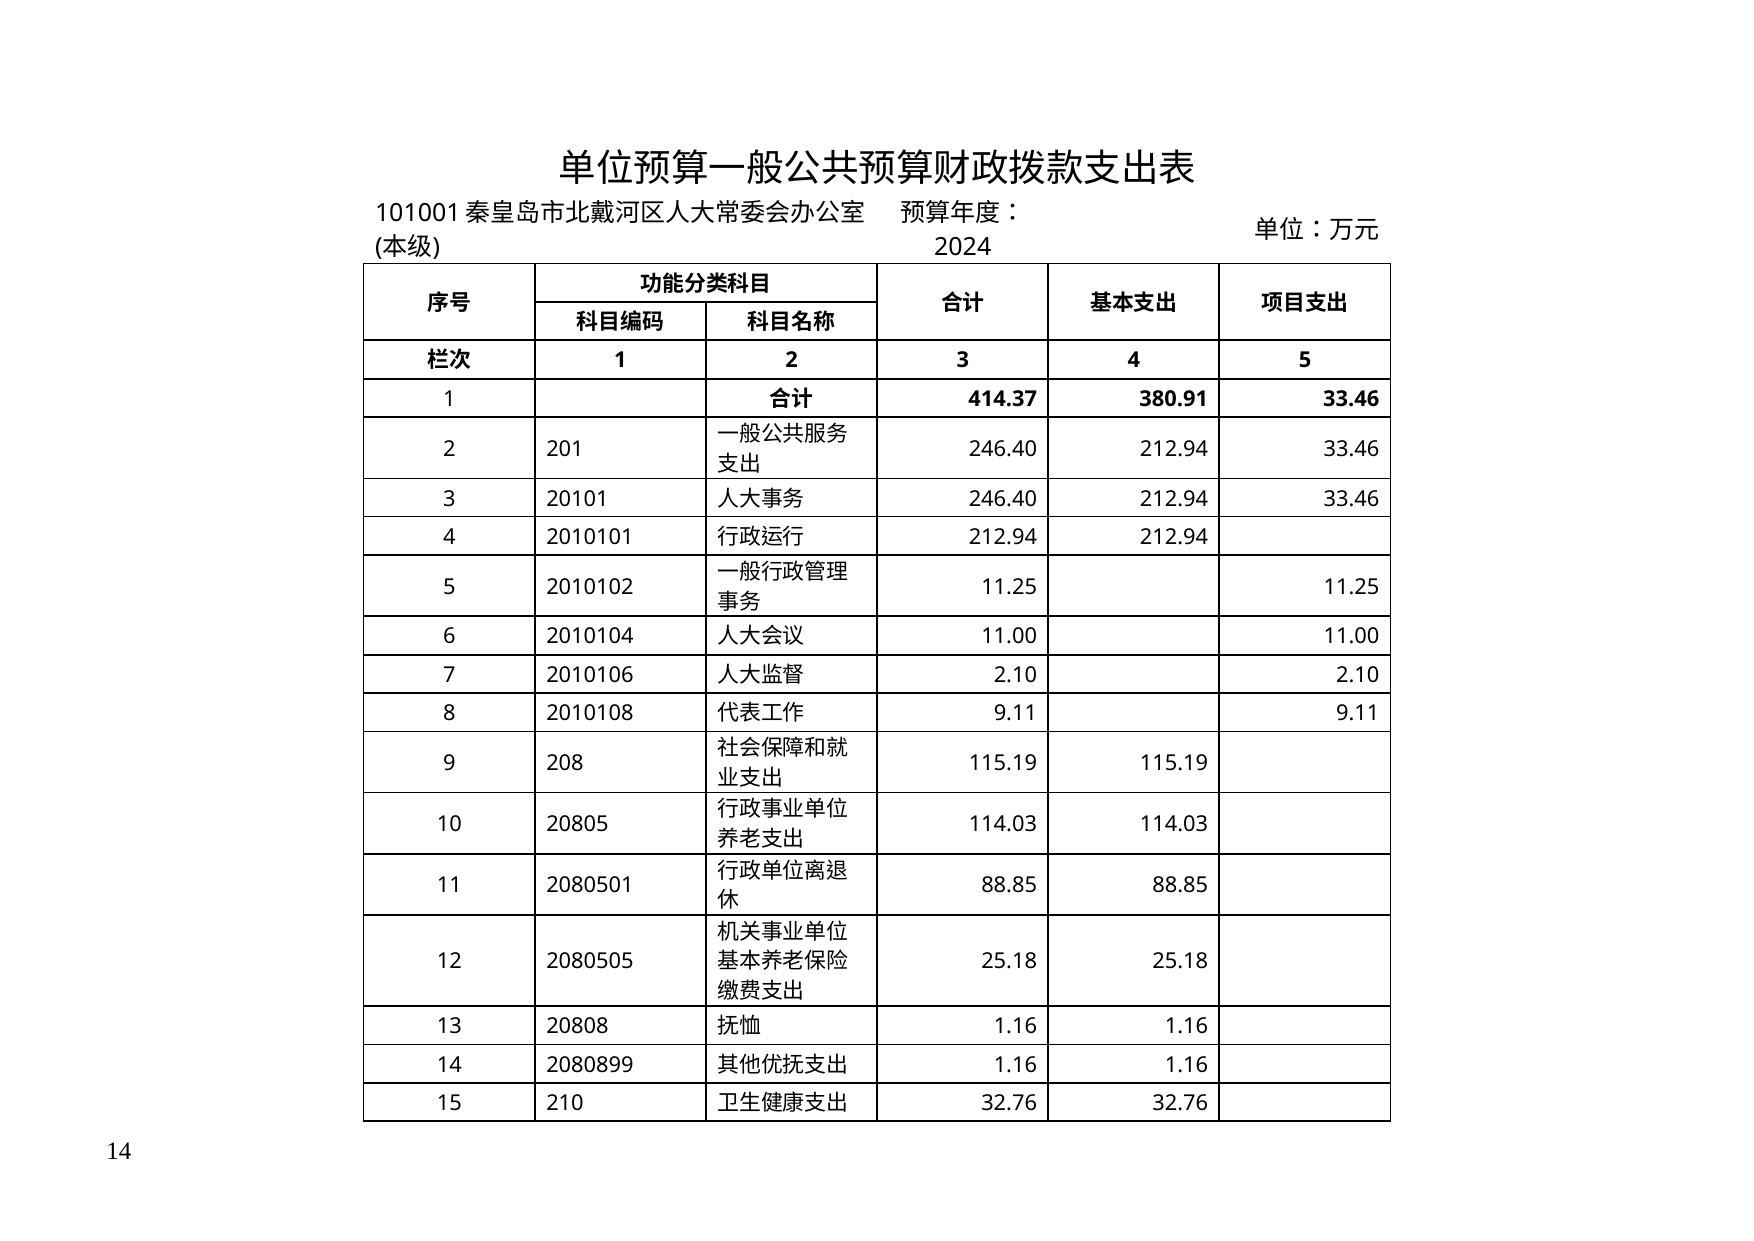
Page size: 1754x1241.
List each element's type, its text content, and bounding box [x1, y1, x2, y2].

table_cell 20808 [536, 1007, 705, 1043]
table_cell [1049, 694, 1218, 731]
table_cell [1220, 916, 1390, 1005]
table_cell 栏次 [364, 341, 534, 378]
table_cell 1.16 [878, 1045, 1047, 1082]
table_cell 2.10 [1220, 656, 1390, 692]
text 单位预算一般公共预算财政拨款支出表 [106, 142, 1648, 193]
table_cell 8 [364, 694, 534, 731]
table_cell 功能分类科目 [536, 264, 876, 301]
table_cell 2010106 [536, 656, 705, 692]
table_cell 11.25 [1220, 556, 1390, 615]
table_cell [1220, 1045, 1390, 1082]
table_cell 1.16 [1049, 1007, 1218, 1043]
table_cell 4 [364, 517, 534, 554]
table_cell 13 [364, 1007, 534, 1043]
table_cell 9 [364, 732, 534, 792]
table_cell 15 [364, 1084, 534, 1120]
table_header 预算年度：2024 [878, 195, 1047, 262]
table_cell 项目支出 [1220, 264, 1390, 339]
table_cell 1 [536, 341, 705, 378]
table_cell 2010102 [536, 556, 705, 615]
table_cell [1049, 556, 1218, 615]
table_cell 33.46 [1220, 380, 1390, 416]
table_cell 114.03 [878, 793, 1047, 853]
table_cell 9.11 [878, 694, 1047, 731]
table_cell 2010101 [536, 517, 705, 554]
table_cell [1220, 1084, 1390, 1120]
table_cell 6 [364, 617, 534, 654]
table_cell 212.94 [1049, 517, 1218, 554]
table_cell 1 [364, 380, 534, 416]
table_cell 11.00 [878, 617, 1047, 654]
table_cell 20101 [536, 479, 705, 516]
table_cell 11.25 [878, 556, 1047, 615]
table_cell 208 [536, 732, 705, 792]
table_cell 科目编码 [536, 303, 705, 339]
table_cell 115.19 [1049, 732, 1218, 792]
table_cell 2010104 [536, 617, 705, 654]
table_cell 9.11 [1220, 694, 1390, 731]
table_cell 212.94 [1049, 418, 1218, 477]
table_cell 210 [536, 1084, 705, 1120]
table_cell 一般公共服务支出 [707, 418, 876, 477]
table_cell [1049, 617, 1218, 654]
table_cell 2.10 [878, 656, 1047, 692]
table_cell 33.46 [1220, 418, 1390, 477]
table_cell 行政运行 [707, 517, 876, 554]
table_cell 11 [364, 855, 534, 914]
table_cell 代表工作 [707, 694, 876, 731]
table_cell 一般行政管理事务 [707, 556, 876, 615]
table_cell [536, 380, 705, 416]
table_cell 合计 [878, 264, 1047, 339]
table_cell 14 [364, 1045, 534, 1082]
table_cell 1.16 [1049, 1045, 1218, 1082]
table_cell 32.76 [878, 1084, 1047, 1120]
table_cell [1220, 517, 1390, 554]
table_cell 414.37 [878, 380, 1047, 416]
table_cell 合计 [707, 380, 876, 416]
table_cell 11.00 [1220, 617, 1390, 654]
table_cell 246.40 [878, 479, 1047, 516]
table_header 101001秦皇岛市北戴河区人大常委会办公室(本级) [364, 195, 876, 262]
table_cell 抚恤 [707, 1007, 876, 1043]
table_cell 3 [878, 341, 1047, 378]
table_cell [1220, 793, 1390, 853]
table_cell 科目名称 [707, 303, 876, 339]
table_header 单位：万元 [1049, 195, 1390, 262]
table_cell 人大会议 [707, 617, 876, 654]
table_cell [1220, 1007, 1390, 1043]
table_cell 序号 [364, 264, 534, 339]
table_cell 行政单位离退休 [707, 855, 876, 914]
table_cell 33.46 [1220, 479, 1390, 516]
table_cell 2 [364, 418, 534, 477]
table_cell 88.85 [1049, 855, 1218, 914]
table_cell 20805 [536, 793, 705, 853]
table_cell 1.16 [878, 1007, 1047, 1043]
table_cell 212.94 [878, 517, 1047, 554]
table_cell 行政事业单位养老支出 [707, 793, 876, 853]
table_cell 25.18 [878, 916, 1047, 1005]
table_cell 201 [536, 418, 705, 477]
table_cell 基本支出 [1049, 264, 1218, 339]
table_cell 32.76 [1049, 1084, 1218, 1120]
table_cell 12 [364, 916, 534, 1005]
table_cell 7 [364, 656, 534, 692]
table_cell 2010108 [536, 694, 705, 731]
table_cell [1220, 732, 1390, 792]
table_cell 2080501 [536, 855, 705, 914]
table_cell 88.85 [878, 855, 1047, 914]
table_cell [1220, 855, 1390, 914]
table_cell 人大监督 [707, 656, 876, 692]
table_cell [1049, 656, 1218, 692]
table_cell 机关事业单位基本养老保险缴费支出 [707, 916, 876, 1005]
table_cell 5 [1220, 341, 1390, 378]
table_cell 212.94 [1049, 479, 1218, 516]
table_cell 其他优抚支出 [707, 1045, 876, 1082]
table_cell 3 [364, 479, 534, 516]
table_cell 社会保障和就业支出 [707, 732, 876, 792]
table_cell 114.03 [1049, 793, 1218, 853]
table_cell 2080899 [536, 1045, 705, 1082]
table_cell 246.40 [878, 418, 1047, 477]
table_cell 2080505 [536, 916, 705, 1005]
table_cell 25.18 [1049, 916, 1218, 1005]
table_cell 人大事务 [707, 479, 876, 516]
table_cell 卫生健康支出 [707, 1084, 876, 1120]
table_cell 10 [364, 793, 534, 853]
table_cell 115.19 [878, 732, 1047, 792]
table_cell 380.91 [1049, 380, 1218, 416]
table_cell 2 [707, 341, 876, 378]
table_cell 5 [364, 556, 534, 615]
table_cell 4 [1049, 341, 1218, 378]
